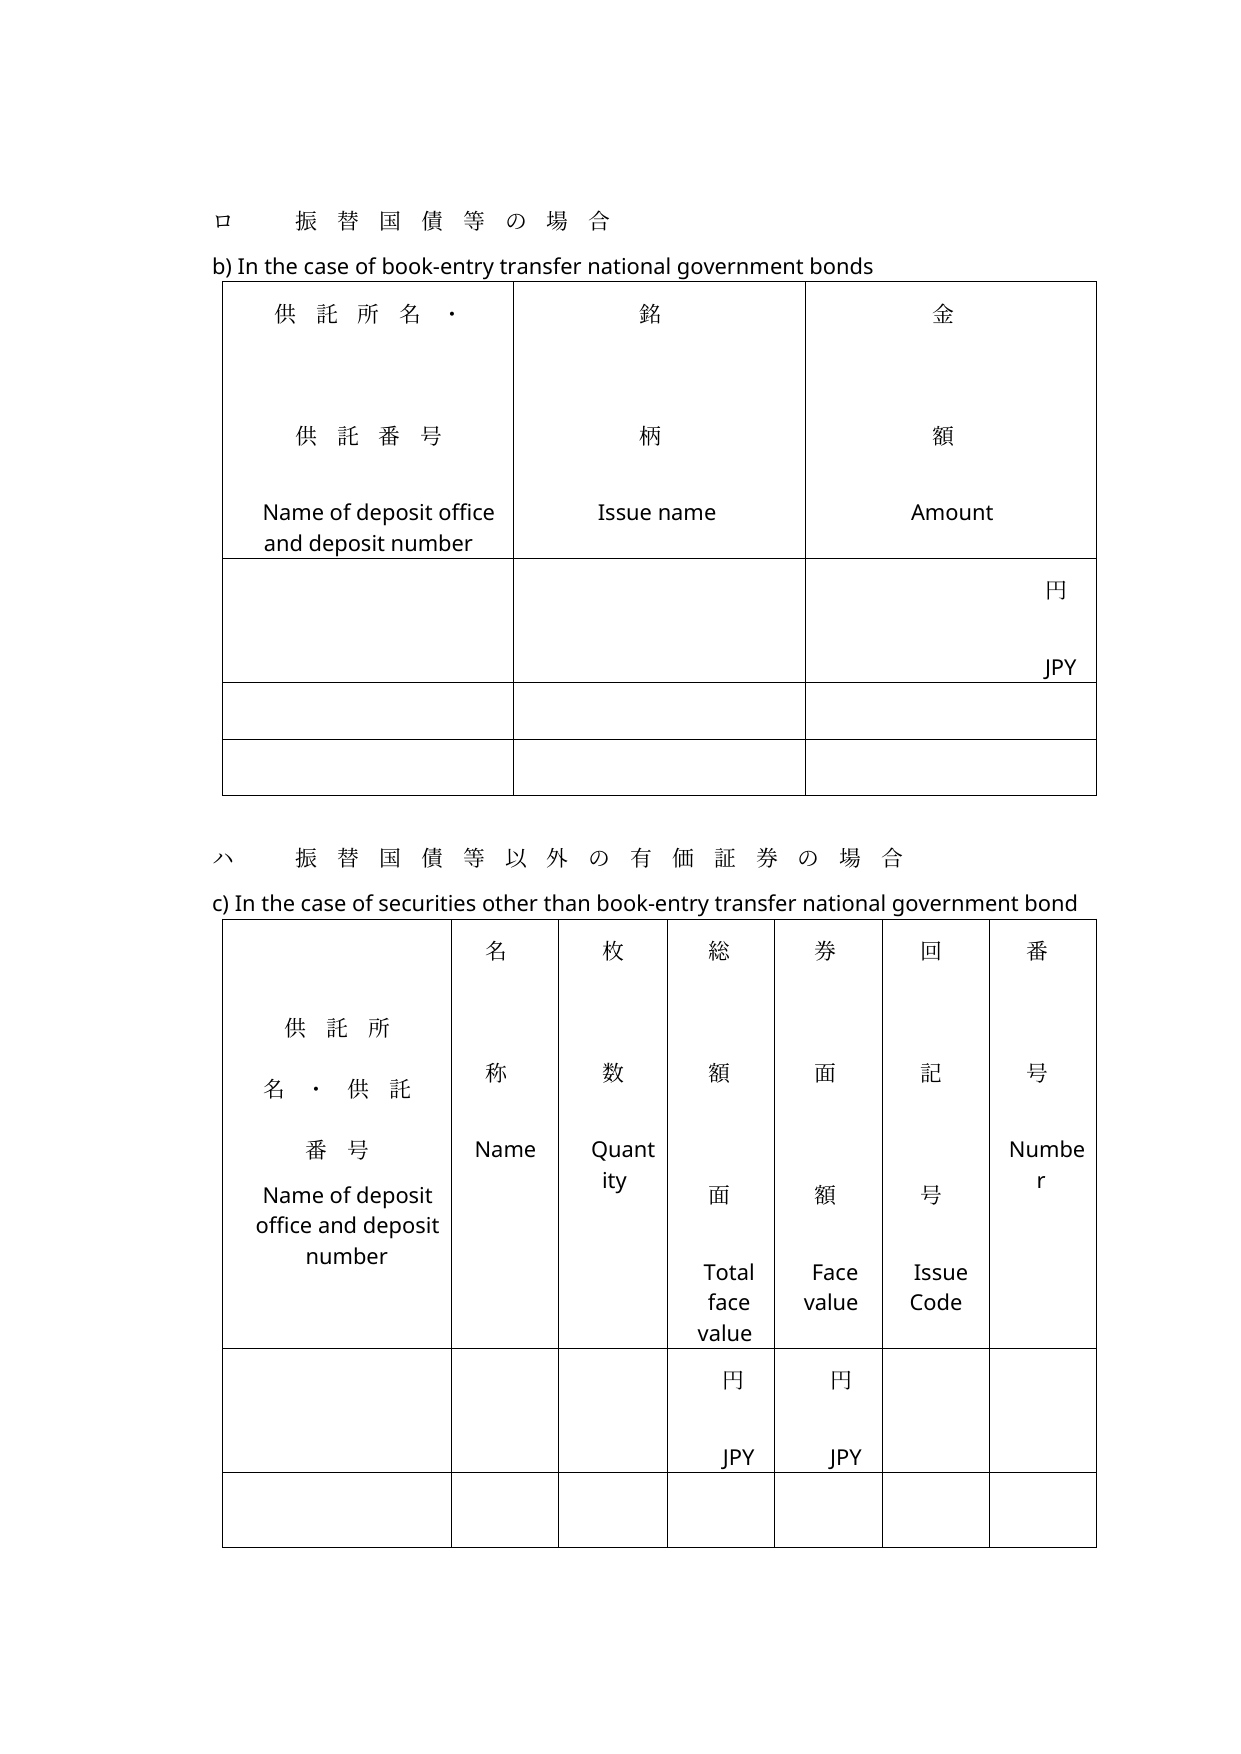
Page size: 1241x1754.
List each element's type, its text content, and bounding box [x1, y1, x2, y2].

table_cell 円 JPY [806, 559, 1096, 682]
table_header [223, 282, 513, 558]
table_cell [452, 1473, 558, 1547]
table_cell [883, 1473, 989, 1547]
table_cell [806, 683, 1096, 739]
table_cell [223, 683, 513, 739]
text ロ 振替国債等の場合 [208, 190, 1091, 251]
table_header 供託所名・供託番号 Name of deposit office and deposit number [223, 920, 451, 1348]
table_cell [452, 1349, 558, 1472]
table_header 銘 柄 Issue name [514, 282, 805, 558]
table_cell [990, 1473, 1096, 1547]
table_cell [559, 1473, 667, 1547]
table_cell [559, 1349, 667, 1472]
table_cell 円 JPY [775, 1349, 882, 1472]
text c) In the case of securities other than book-entry transfer national government bond [208, 888, 1091, 918]
text b) In the case of book-entry transfer national government bonds [208, 251, 1091, 281]
table_cell [668, 1473, 774, 1547]
table_cell [223, 740, 513, 795]
table_cell 円 JPY [668, 1349, 774, 1472]
table_cell [223, 559, 513, 682]
table_cell [775, 1473, 882, 1547]
table_header 金 額 Amount [806, 282, 1096, 558]
table_header 番 号 Number [990, 920, 1096, 1348]
table_header 総額面 Total face value [668, 920, 774, 1348]
table_header 枚 数 Quantity [559, 920, 667, 1348]
table_cell [514, 559, 805, 682]
table_cell [514, 740, 805, 795]
table_cell [514, 683, 805, 739]
table_cell [806, 740, 1096, 795]
text ハ 振替国債等以外の有価証券の場合 [208, 827, 1091, 888]
table_header 券面額 Face value [775, 920, 882, 1348]
table_cell [223, 1349, 451, 1472]
table_header 回記号 Issue Code [883, 920, 989, 1348]
table_cell [223, 1473, 451, 1547]
table_cell [883, 1349, 989, 1472]
table_header 名 称 Name [452, 920, 558, 1348]
table_cell [990, 1349, 1096, 1472]
